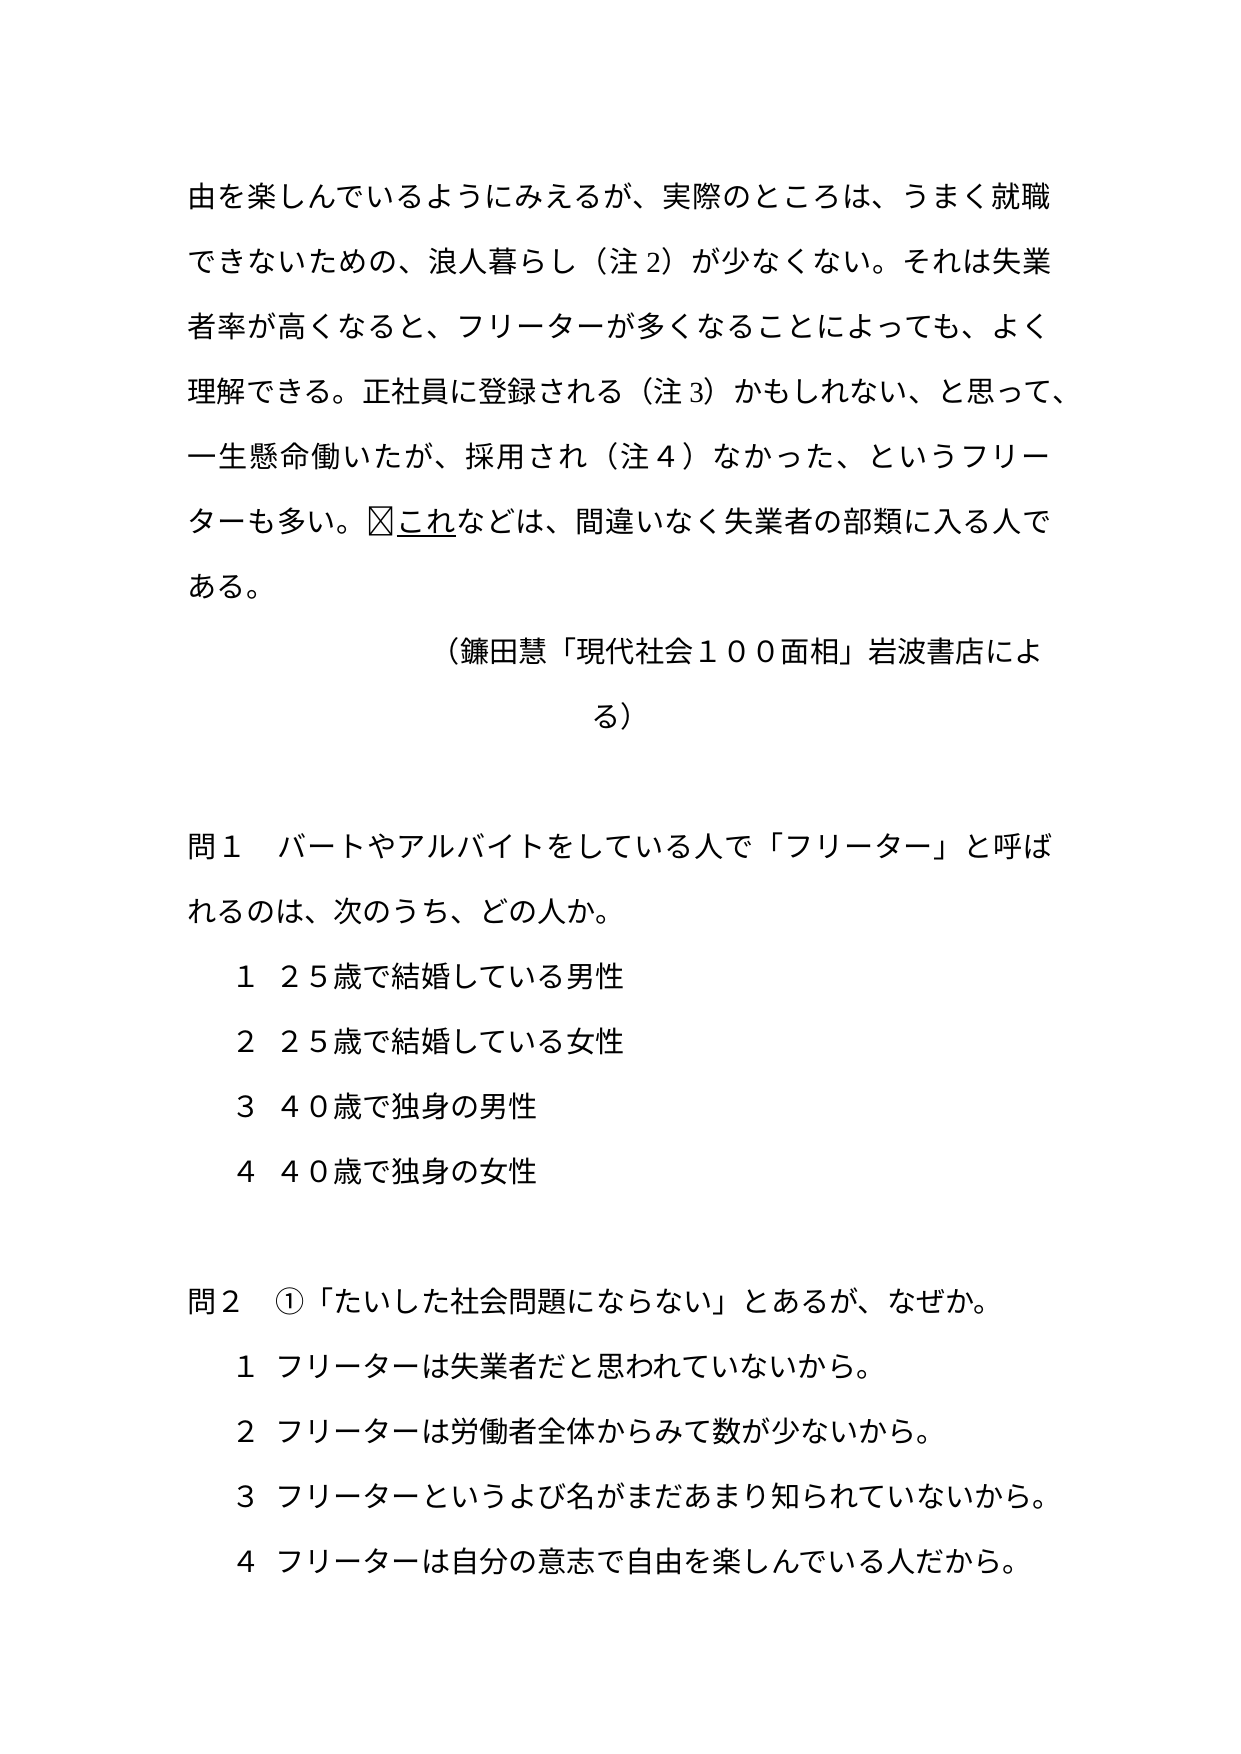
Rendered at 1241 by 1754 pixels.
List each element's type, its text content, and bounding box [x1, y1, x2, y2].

text ４ フリーターは自分の意志で自由を楽しんでいる人だから。 [187, 1527, 1053, 1592]
text １ ２５歳で結婚している男性 [187, 942, 1053, 1007]
text ４ ４０歳で独身の女性 [187, 1137, 1053, 1202]
text ２ フリーターは労働者全体からみて数が少ないから。 [187, 1397, 1053, 1462]
text ２ ２５歳で結婚している女性 [187, 1007, 1053, 1072]
text 問１ バートやアルバイトをしている人で「フリーター」と呼ばれるのは、次のうち、どの人か。 [187, 812, 1053, 942]
text 問２ ①「たいした社会問題にならない」とあるが、なぜか。 [187, 1267, 1053, 1332]
text ３ ４０歳で独身の男性 [187, 1072, 1053, 1137]
text １ フリーターは失業者だと思われていないから。 [187, 1332, 1053, 1397]
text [187, 162, 1053, 617]
text （鐮田慧「現代社会１００面相」岩波書店による） [187, 617, 1053, 747]
text ３ フリーターというよび名がまだあまり知られていないから。 [187, 1462, 1053, 1527]
